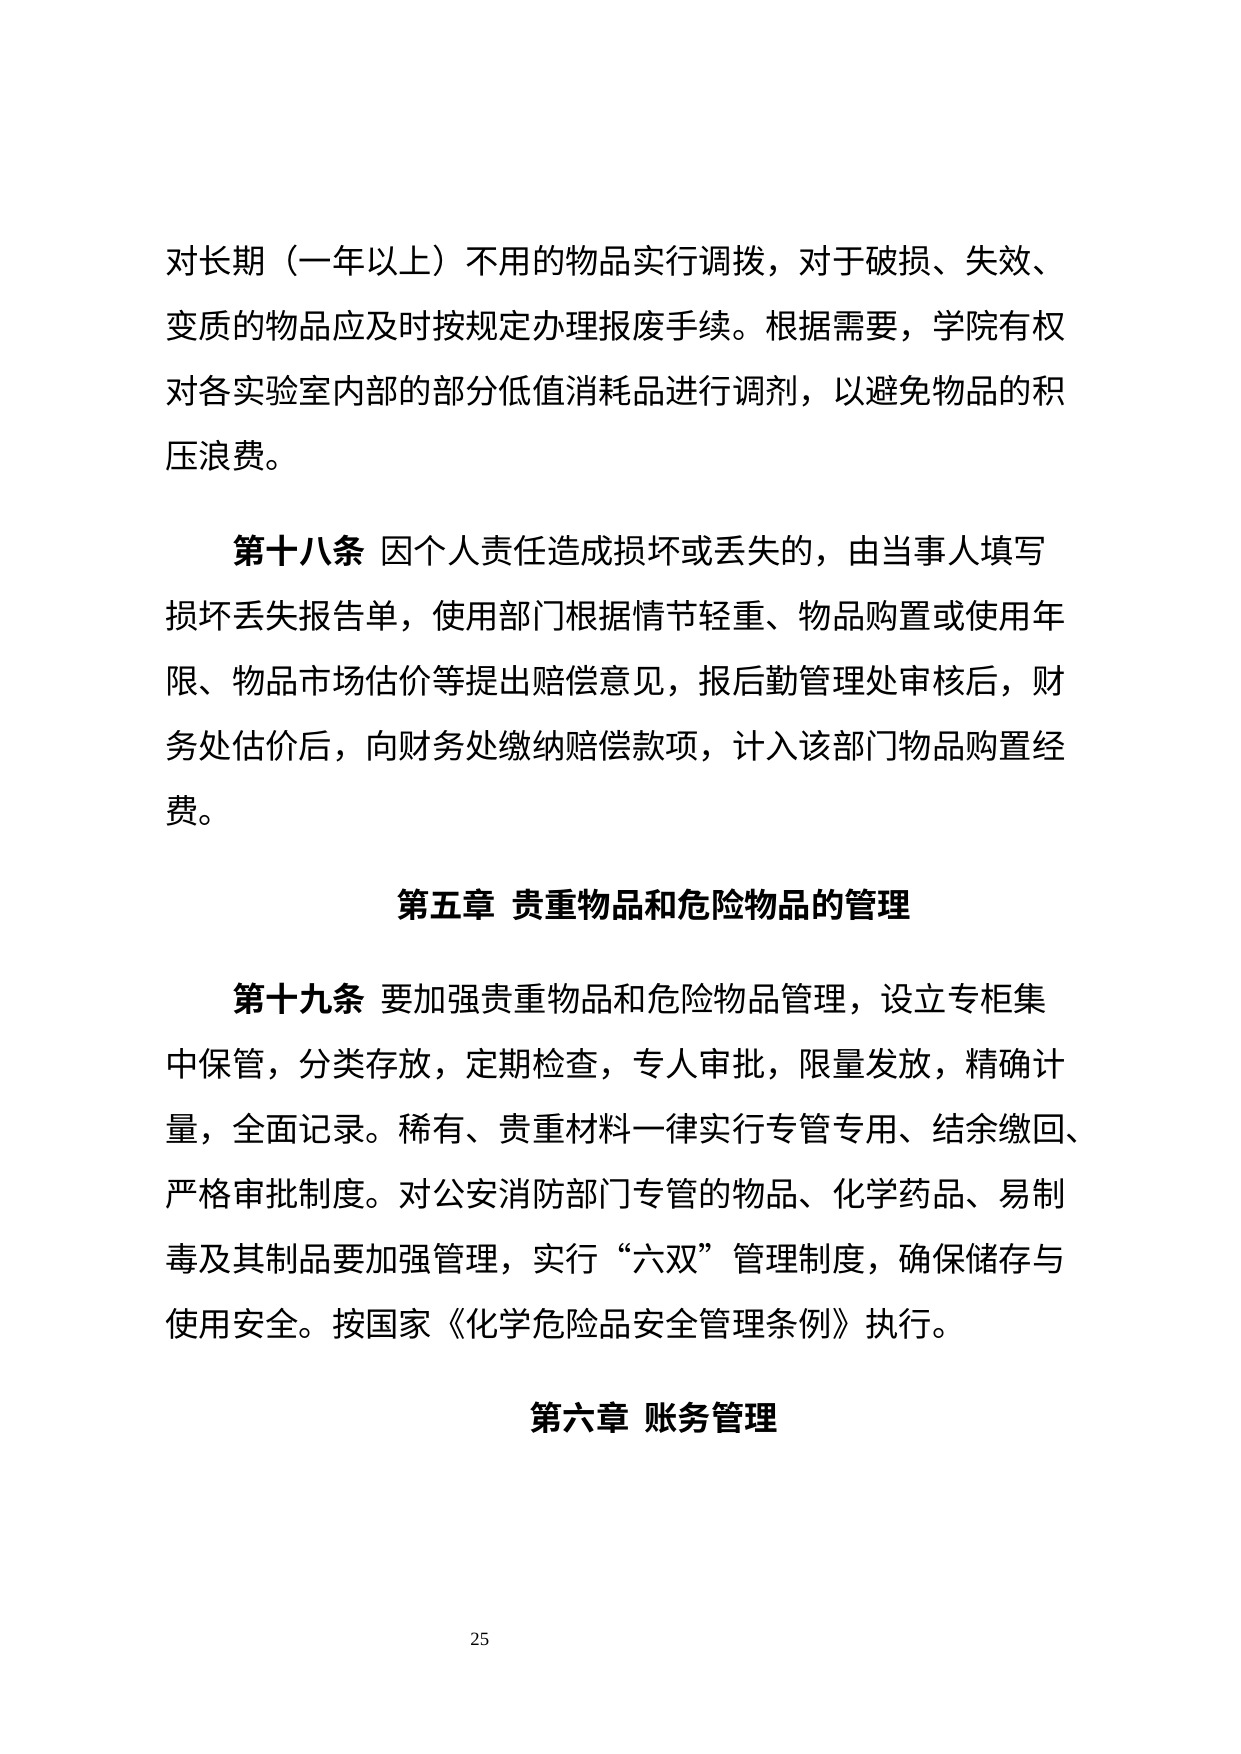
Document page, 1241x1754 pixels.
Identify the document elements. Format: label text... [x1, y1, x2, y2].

text 第十八条 因个人责任造成损坏或丢失的，由当事人填写损坏丢失报告单，使用部门根据情节轻重、物品购置或使用年限、物品市场估价等提出赔偿意见，报后勤管理处审核后，财务处估价后，向财务处缴纳赔偿款项，计入该部门物品购置经费。 [165, 516, 1075, 841]
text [165, 227, 1075, 487]
text 第五章 贵重物品和危险物品的管理 [165, 870, 1075, 935]
text 第十九条 要加强贵重物品和危险物品管理，设立专柜集中保管，分类存放，定期检查，专人审批，限量发放，精确计量，全面记录。稀有、贵重材料一律实行专管专用、结余缴回、严格审批制度。对公安消防部门专管的物品、化学药品、易制毒及其制品要加强管理，实行“六双”管理制度，确保储存与使用安全。按国家《化学危险品安全管理条例》执行。 [165, 964, 1075, 1354]
text 第六章 账务管理 [165, 1384, 1075, 1449]
